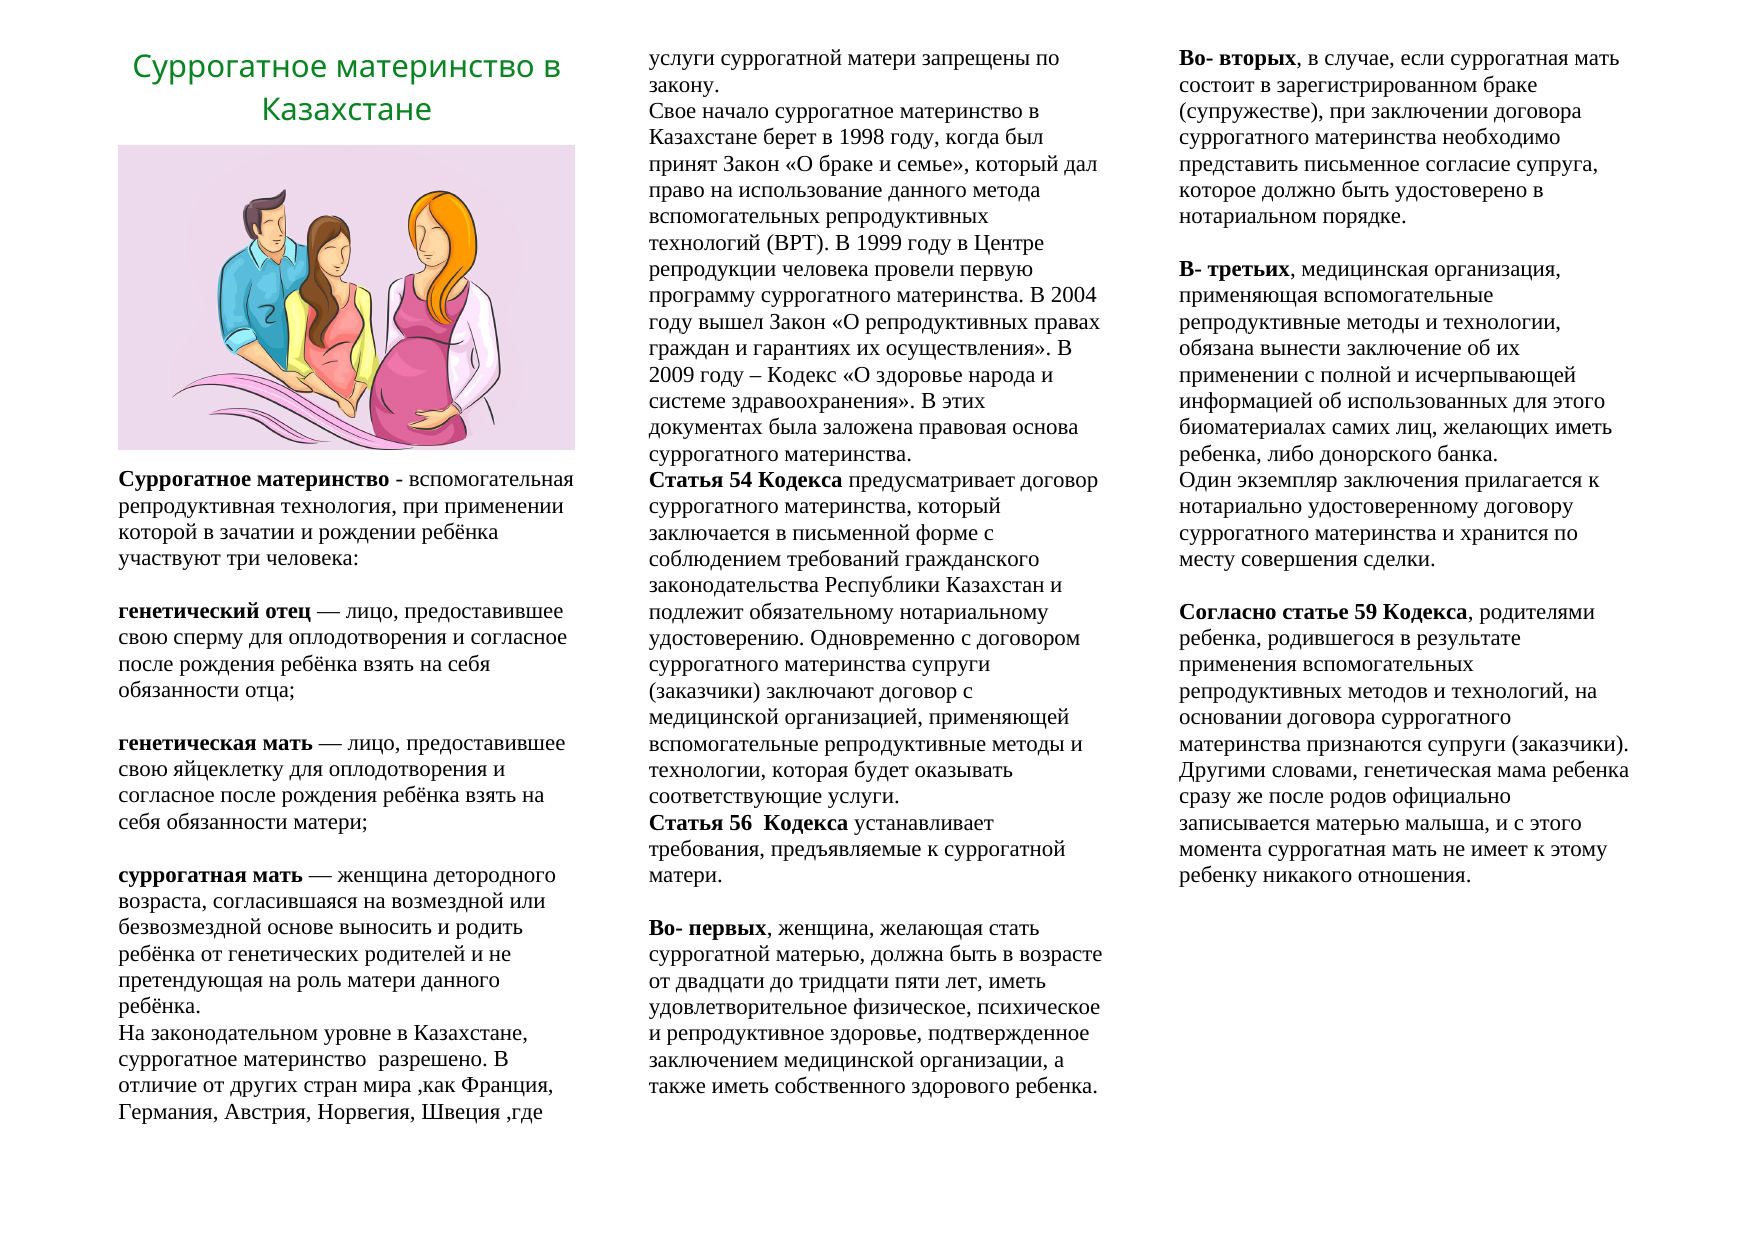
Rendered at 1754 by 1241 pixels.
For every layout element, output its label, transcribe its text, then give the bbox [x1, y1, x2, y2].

text Суррогатное материнство в Казахстане [118, 44, 261, 129]
text Свое начало суррогатное материнство в Казахстане берет в 1998 году, когда был принят Закон «О браке и семье», который дал право на использование данного метода вспомогательных репродуктивных технологий (ВРТ). В 1999 году в Центре репродукции человека провели первую программу суррогатного материнства. В 2004 году вышел Закон «О репродуктивных правах граждан и гарантиях их осуществления». В 2009 году – Кодекс «О здоровье народа и системе здравоохранения». В этих документах была заложена правовая основа суррогатного материнства. [648, 97, 1105, 466]
text Суррогатное материнство - вспомогательная репродуктивная технология, при применении которой в зачатии и рождении ребёнка участвуют три человека: [118, 465, 575, 571]
text Один экземпляр заключения прилагается к нотариально удостоверенному договору суррогатного материнства и хранится по месту совершения сделки. [1179, 466, 1636, 571]
text Суррогатное материнство в Казахстане [432, 44, 575, 129]
text Другими словами, генетическая мама ребенка сразу же после родов официально записывается матерью малыша, и с этого момента суррогатная мать не имеет к этому ребенку никакого отношения. [1179, 756, 1636, 888]
text В- третьих, медицинская организация, применяющая вспомогательные репродуктивные методы и технологии, обязана вынести заключение об их применении с полной и исчерпывающей информацией об использованных для этого биоматериалах самих лиц, желающих иметь ребенка, либо донорского банка. [1179, 255, 1636, 466]
picture [118, 145, 575, 450]
text На законодательном уровне в Казахстане, суррогатное материнство разрешено. В отличие от других стран мира ,как Франция, Германия, Австрия, Норвегия, Швеция ,где услуги суррогатной матери запрещены по закону. [118, 1019, 575, 1124]
text Согласно статье 59 Кодекса, родителями ребенка, родившегося в результате применения вспомогательных репродуктивных методов и технологий, на основании договора суррогатного материнства признаются супруги (заказчики). [1179, 598, 1636, 756]
text Статья 54 Кодекса предусматривает договор суррогатного материнства, который заключается в письменной форме с соблюдением требований гражданского законодательства Республики Казахстан и подлежит обязательному нотариальному удостоверению. Одновременно с договором суррогатного материнства супруги (заказчики) заключают договор с медицинской организацией, применяющей вспомогательные репродуктивные методы и технологии, которая будет оказывать соответствующие услуги. [648, 466, 1105, 809]
text Во- первых, женщина, желающая стать суррогатной матерью, должна быть в возрасте от двадцати до тридцати пяти лет, иметь удовлетворительное физическое, психическое и репродуктивное здоровье, подтвержденное заключением медицинской организации, а также иметь собственного здорового ребенка. [648, 914, 1105, 1098]
text Во- вторых, в случае, если суррогатная мать состоит в зарегистрированном браке (супружестве), при заключении договора суррогатного материнства необходимо представить письменное согласие супруга, которое должно быть удостоверено в нотариальном порядке. [1179, 44, 1636, 229]
text генетическая мать — лицо, предоставившее свою яйцеклетку для оплодотворения и согласное после рождения ребёнка взять на себя обязанности матери; [118, 729, 575, 834]
text суррогатная мать — женщина детородного возраста, согласившаяся на возмездной или безвозмездной основе выносить и родить ребёнка от генетических родителей и не претендующая на роль матери данного ребёнка. [118, 861, 575, 1019]
text Статья 56 Кодекса устанавливает требования, предъявляемые к суррогатной матери. [648, 809, 1105, 888]
text На законодательном уровне в Казахстане, суррогатное материнство разрешено. В отличие от других стран мира ,как Франция, Германия, Австрия, Норвегия, Швеция ,где услуги суррогатной матери запрещены по закону. [648, 44, 1105, 97]
text генетический отец — лицо, предоставившее свою сперму для оплодотворения и согласное после рождения ребёнка взять на себя обязанности отца; [118, 597, 575, 702]
